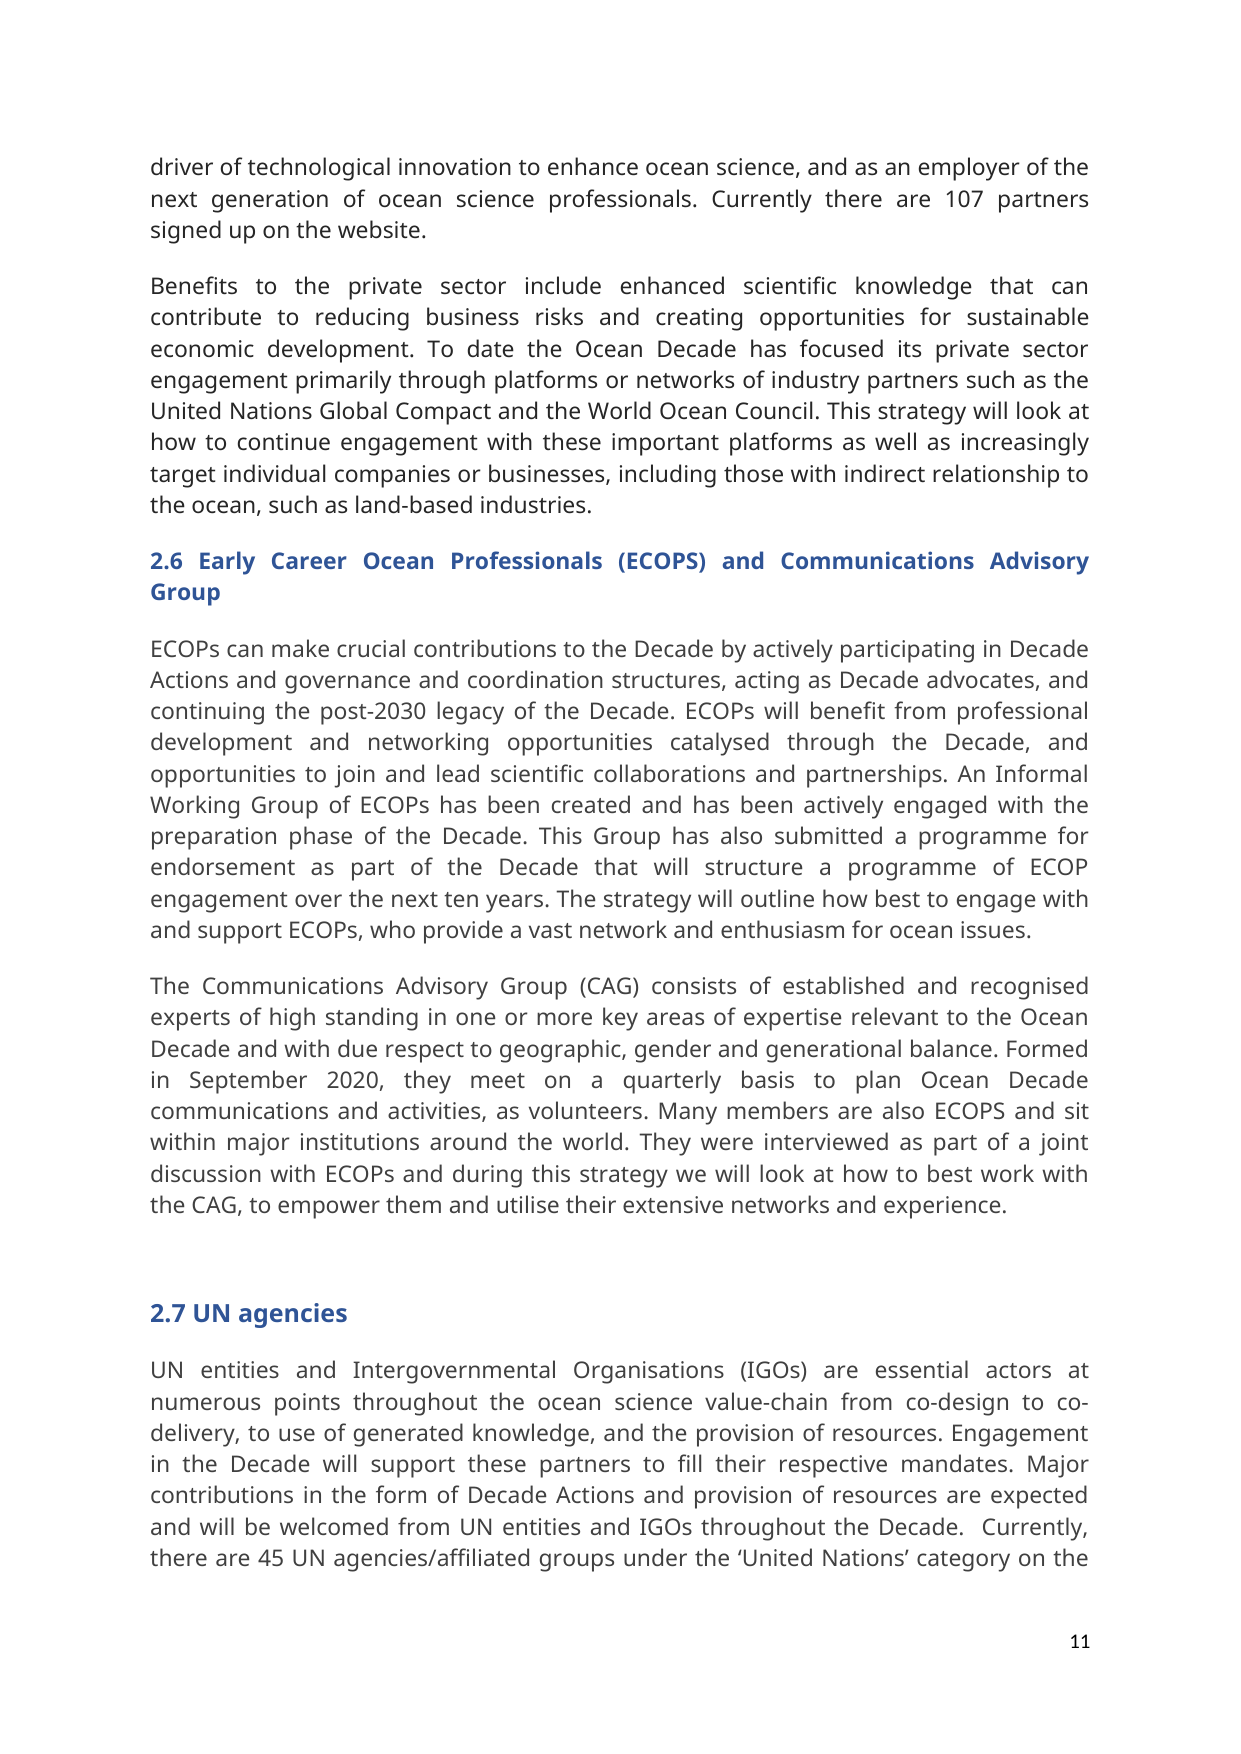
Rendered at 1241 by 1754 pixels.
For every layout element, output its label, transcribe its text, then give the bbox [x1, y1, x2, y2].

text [150, 151, 1090, 245]
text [150, 1354, 1090, 1573]
text Benefits to the private sector include enhanced scientific knowledge that can contribute to reducing business risks and creating opportunities for sustainable economic development. To date the Ocean Decade has focused its private sector engagement primarily through platforms or networks of industry partners such as the United Nations Global Compact and the World Ocean Council. This strategy will look at how to continue engagement with these important platforms as well as increasingly target individual companies or businesses, including those with indirect relationship to the ocean, such as land-based industries. [150, 270, 1090, 520]
subtitle 2.6 Early Career Ocean Professionals (ECOPS) and Communications Advisory Group [150, 545, 1090, 607]
text The Communications Advisory Group (CAG) consists of established and recognised experts of high standing in one or more key areas of expertise relevant to the Ocean Decade and with due respect to geographic, gender and generational balance. Formed in September 2020, they meet on a quarterly basis to plan Ocean Decade communications and activities, as volunteers. Many members are also ECOPS and sit within major institutions around the world. They were interviewed as part of a joint discussion with ECOPs and during this strategy we will look at how to best work with the CAG, to empower them and utilise their extensive networks and experience. [150, 970, 1090, 1220]
text ECOPs can make crucial contributions to the Decade by actively participating in Decade Actions and governance and coordination structures, acting as Decade advocates, and continuing the post-2030 legacy of the Decade. ECOPs will benefit from professional development and networking opportunities catalysed through the Decade, and opportunities to join and lead scientific collaborations and partnerships. An Informal Working Group of ECOPs has been created and has been actively engaged with the preparation phase of the Decade. This Group has also submitted a programme for endorsement as part of the Decade that will structure a programme of ECOP engagement over the next ten years. The strategy will outline how best to engage with and support ECOPs, who provide a vast network and enthusiasm for ocean issues. [150, 632, 1090, 945]
subtitle 2.7 UN agencies [150, 1295, 1090, 1329]
